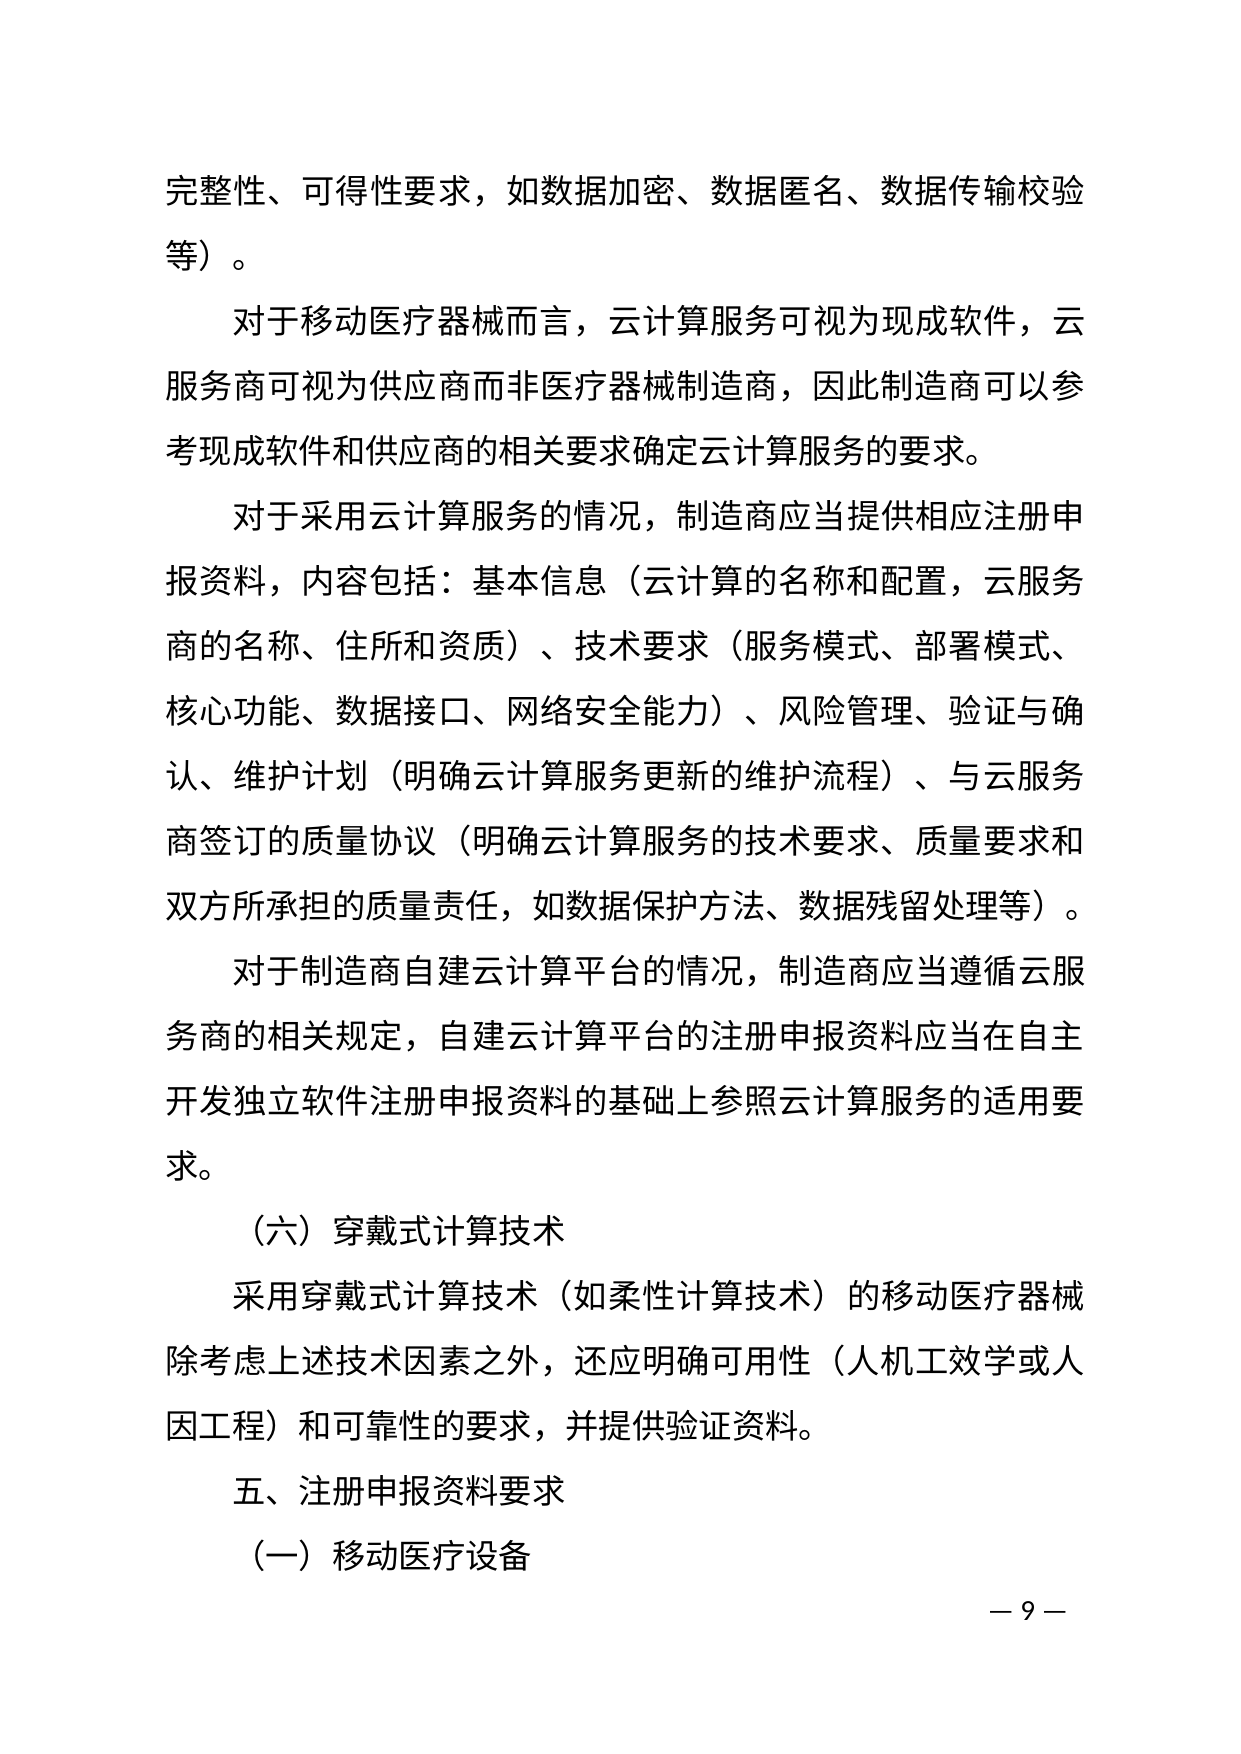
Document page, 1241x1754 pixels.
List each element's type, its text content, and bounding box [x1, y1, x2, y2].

text 五、注册申报资料要求 [165, 1456, 1087, 1521]
text 对于制造商自建云计算平台的情况，制造商应当遵循云服务商的相关规定，自建云计算平台的注册申报资料应当在自主开发独立软件注册申报资料的基础上参照云计算服务的适用要求。 [165, 936, 1087, 1196]
text 对于移动医疗器械而言，云计算服务可视为现成软件，云服务商可视为供应商而非医疗器械制造商，因此制造商可以参考现成软件和供应商的相关要求确定云计算服务的要求。 [165, 286, 1087, 481]
text 对于采用云计算服务的情况，制造商应当提供相应注册申报资料，内容包括：基本信息（云计算的名称和配置，云服务商的名称、住所和资质）、技术要求（服务模式、部署模式、核心功能、数据接口、网络安全能力）、风险管理、验证与确认、维护计划（明确云计算服务更新的维护流程）、与云服务商签订的质量协议（明确云计算服务的技术要求、质量要求和双方所承担的质量责任，如数据保护方法、数据残留处理等）。 [165, 481, 1087, 936]
text 采用穿戴式计算技术（如柔性计算技术）的移动医疗器械除考虑上述技术因素之外，还应明确可用性（人机工效学或人因工程）和可靠性的要求，并提供验证资料。 [165, 1261, 1087, 1456]
text （六）穿戴式计算技术 [165, 1196, 1087, 1261]
text （一）移动医疗设备 [165, 1521, 1087, 1586]
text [165, 156, 1087, 286]
